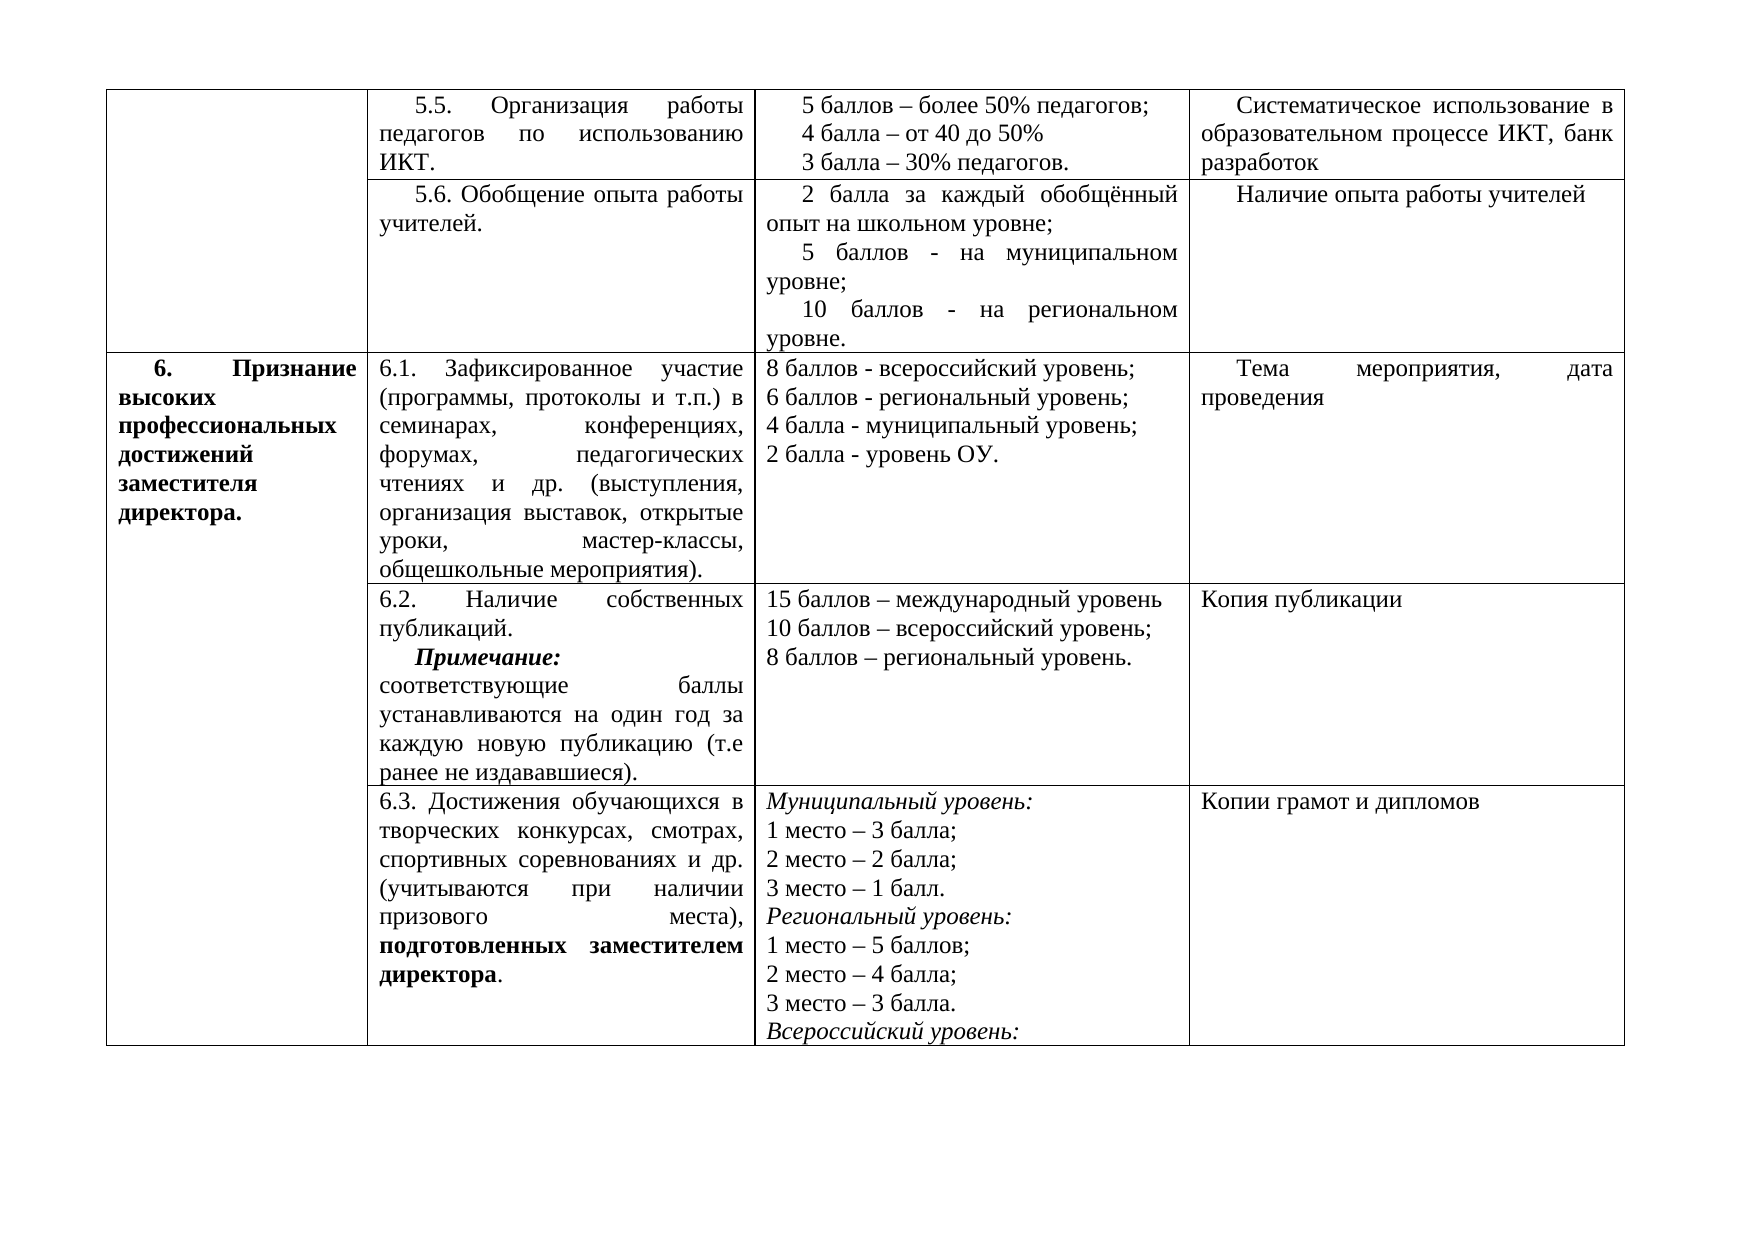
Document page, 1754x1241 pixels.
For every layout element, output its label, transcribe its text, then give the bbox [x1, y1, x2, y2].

table_cell 5 баллов – более 50% педагогов; 4 балла – от 40 до 50% 3 балла – 30% педагогов. [756, 90, 1189, 178]
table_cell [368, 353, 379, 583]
table_cell 6.2. Наличие собственных публикаций. Примечание: соответствующие баллы устанавливаются на один год за каждую новую публикацию (т.е ранее не издававшиеся). [368, 584, 754, 785]
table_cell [1190, 786, 1624, 1045]
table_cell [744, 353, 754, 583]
table_cell Систематическое использование в образовательном процессе ИКТ, банк разработок [1190, 90, 1624, 178]
table_cell Наличие опыта работы учителей [1190, 180, 1624, 352]
table_cell 2 балла за каждый обобщённый опыт на школьном уровне; 5 баллов - на муниципальном уровне; 10 баллов - на региональном уровне. [756, 180, 1189, 352]
table_cell 8 баллов - всероссийский уровень; 6 баллов - региональный уровень; 4 балла - муниципальный уровень; 2 балла - уровень ОУ. [756, 353, 1189, 583]
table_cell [368, 786, 754, 1045]
table_cell Копия публикации [1190, 584, 1624, 785]
table_cell 15 баллов – международный уровень 10 баллов – всероссийский уровень; 8 баллов – региональный уровень. [756, 584, 1189, 785]
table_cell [756, 786, 1189, 1045]
table_cell 5.6. Обобщение опыта работы учителей. [368, 180, 754, 352]
table_cell 5.5. Организация работы педагогов по использованию ИКТ. [368, 90, 754, 178]
table_cell Тема мероприятия, дата проведения [1190, 353, 1624, 583]
table_cell 6. Признание высоких профессиональных достижений заместителя директора. [107, 353, 367, 1045]
